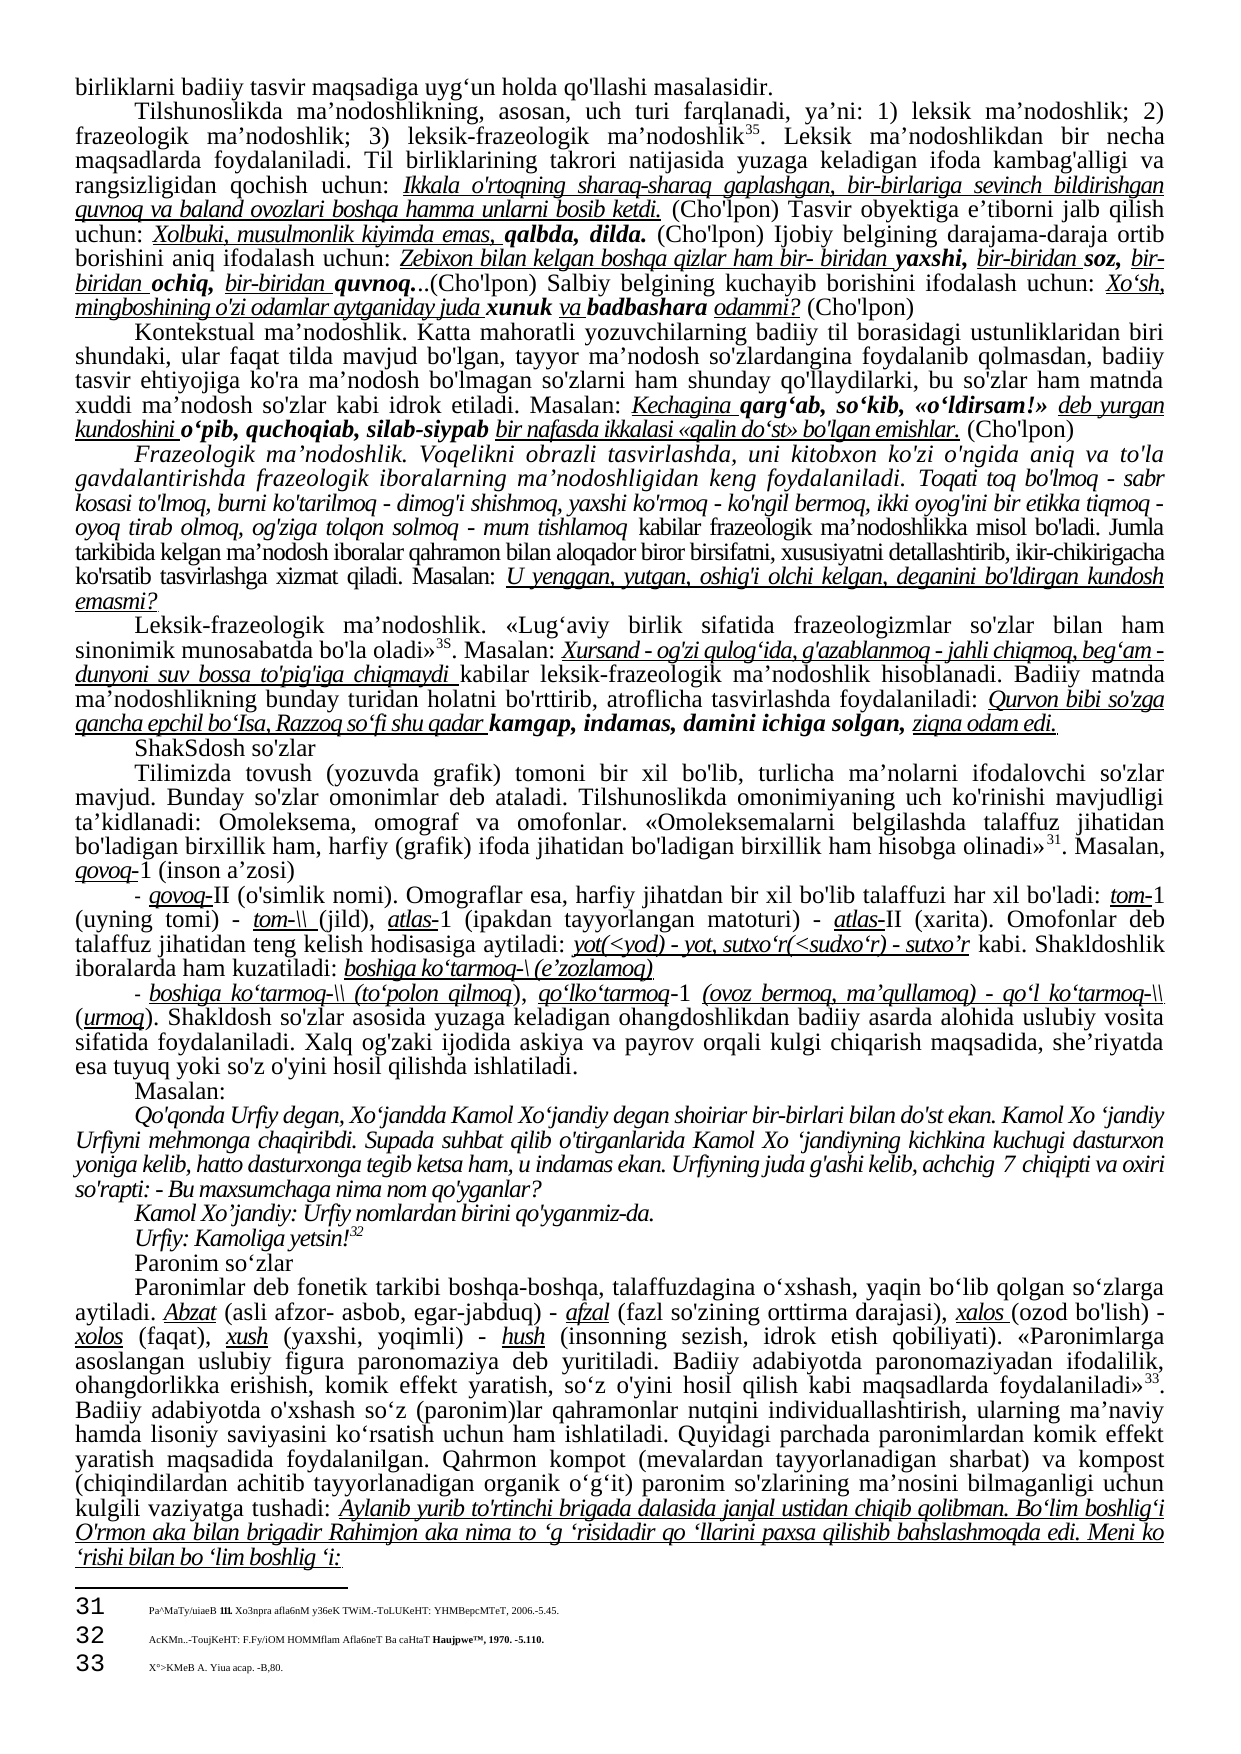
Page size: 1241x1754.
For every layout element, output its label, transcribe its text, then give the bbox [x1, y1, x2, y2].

text ShakSdosh so'zlar [75, 736, 1165, 761]
text Kontekstual ma’nodoshlik. Katta mahoratli yozuvchilarning badiiy til borasidagi ustunliklaridan biri shundaki, ular faqat tilda mavjud bo'lgan, tayyor ma’nodosh so'zlardangina foydalanib qolmasdan, badiiy tasvir ehtiyojiga ko'ra ma’nodosh bo'lmagan so'zlarni ham shunday qo'llaydilarki, bu so'zlar ham matnda xuddi ma’nodosh so'zlar kabi idrok etiladi. Masalan: Kechagina qarg‘ab, so‘kib, «o‘ldirsam!» deb yurgan kundoshini o‘pib, quchoqiab, silab-siypab bir nafasda ikkalasi «qalin do‘st» bo'lgan emishlar. (Cho'lpon) [75, 320, 1165, 443]
text Paronimlar deb fonetik tarkibi boshqa-boshqa, talaffuzdagina o‘xshash, yaqin bo‘lib qolgan so‘zlarga aytiladi. Abzat (asli afzor- asbob, egar-jabduq) - afzal (fazl so'zining orttirma darajasi), xalos (ozod bo'lish) - xolos (faqat), xush (yaxshi, yoqimli) - hush (insonning sezish, idrok etish qobiliyati). «Paronimlarga asoslangan uslubiy figura paronomaziya deb yuritiladi. Badiiy adabiyotda paronomaziyadan ifodalilik, ohangdorlikka erishish, komik effekt yaratish, so‘z o'yini hosil qilish kabi maqsadlarda foydalaniladi». Badiiy adabiyotda o'xshash so‘z (paronim)lar qahramonlar nutqini individuallashtirish, ularning ma’naviy hamda lisoniy saviyasini ko‘rsatish uchun ham ishlatiladi. Quyidagi parchada paronimlardan komik effekt yaratish maqsadida foydalanilgan. Qahrmon kompot (mevalardan tayyorlanadigan sharbat) va kompost (chiqindilardan achitib tayyorlanadigan organik o‘g‘it) paronim so'zlarining ma’nosini bilmaganligi uchun kulgili vaziyatga tushadi: Aylanib yurib to'rtinchi brigada dalasida janjal ustidan chiqib qolibman. Bo‘lim boshlig‘i O'rmon aka bilan brigadir Rahimjon aka nima to ‘g ‘risidadir qo ‘llarini paxsa qilishib bahslashmoqda edi. Meni ko ‘rishi bilan bo ‘lim boshlig ‘i: [75, 1276, 1165, 1570]
text Urfiy: Kamoliga yetsin! [75, 1227, 1165, 1251]
text Paronim so‘zlar [75, 1251, 1165, 1276]
text Masalan: [75, 1080, 1165, 1104]
text Kamol Xo’jandiy: Urfiy nomlardan birini qo'yganmiz-da. [75, 1202, 1165, 1227]
text Tilimizda tovush (yozuvda grafik) tomoni bir xil bo'lib, turlicha ma’nolarni ifodalovchi so'zlar mavjud. Bunday so'zlar omonimlar deb ataladi. Tilshunoslikda omonimiyaning uch ko'rinishi mavjudligi ta’kidlanadi: Omoleksema, omograf va omofonlar. «Omoleksemalarni belgilashda talaffuz jihatidan bo'ladigan birxillik ham, harfiy (grafik) ifoda jihatidan bo'ladigan birxillik ham hisobga olinadi». Masalan, qovoq-1 (inson a’zosi) [75, 761, 1165, 884]
text Frazeologik ma’nodoshlik. Voqelikni obrazli tasvirlashda, uni kitobxon ko'zi o'ngida aniq va to'la gavdalantirishda frazeologik iboralarning ma’nodoshligidan keng foydalaniladi. Toqati toq bo'lmoq - sabr kosasi to'lmoq, burni ko'tarilmoq - dimog'i shishmoq, yaxshi ko'rmoq - ko'ngil bermoq, ikki oyog'ini bir etikka tiqmoq - oyoq tirab olmoq, og'ziga tolqon solmoq - mum tishlamoq kabilar frazeologik ma’nodoshlikka misol bo'ladi. Jumla tarkibida kelgan ma’nodosh iboralar qahramon bilan aloqador biror birsifatni, xususiyatni detallashtirib, ikir-chikirigacha ko'rsatib tasvirlashga xizmat qiladi. Masalan: U yenggan, yutgan, oshig'i olchi kelgan, deganini bo'ldirgan kundosh emasmi? [75, 443, 1165, 614]
text Qo'qonda Urfiy degan, Xo‘jandda Kamol Xo‘jandiy degan shoiriar bir-birlari bilan do'st ekan. Kamol Xo ‘jandiy Urfiyni mehmonga chaqiribdi. Supada suhbat qilib o'tirganlarida Kamol Xo ‘jandiyning kichkina kuchugi dasturxon yoniga kelib, hatto dasturxonga tegib ketsa ham, u indamas ekan. Urfiyning juda g'ashi kelib, achchig 7 chiqipti va oxiri so'rapti: - Bu maxsumchaga nima nom qo'yganlar? [75, 1104, 1165, 1202]
text Tilshunoslikda ma’nodoshlikning, asosan, uch turi farqlanadi, ya’ni: 1) leksik ma’nodoshlik; 2) frazeologik ma’nodoshlik; 3) leksik-frazeologik ma’nodoshlik35. Leksik ma’nodoshlikdan bir necha maqsadlarda foydalaniladi. Til birliklarining takrori natijasida yuzaga keladigan ifoda kambag'alligi va rangsizligidan qochish uchun: Ikkala o'rtoqning sharaq-sharaq gaplashgan, bir-birlariga sevinch bildirishgan quvnoq va baland ovozlari boshqa hamma unlarni bosib ketdi. (Cho'lpon) Tasvir obyektiga e’tiborni jalb qilish uchun: Xolbuki, musulmonlik kiyimda emas, qalbda, dilda. (Cho'lpon) Ijobiy belgining darajama-daraja ortib borishini aniq ifodalash uchun: Zebixon bilan kelgan boshqa qizlar ham bir- biridan yaxshi, bir-biridan soz, bir-biridan ochiq, bir-biridan quvnoq...(Cho'lpon) Salbiy belgining kuchayib borishini ifodalash uchun: Xo‘sh, mingboshining o'zi odamlar aytganiday juda xunuk va badbashara odammi? (Cho'lpon) [75, 100, 1165, 320]
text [75, 75, 1165, 100]
list boshiga ko‘tarmoq-\\ (to‘polon qilmoq), qo‘lko‘tarmoq-1 (ovoz bermoq, ma’qullamoq) - qo‘l ko‘tarmoq-\\ (urmoq). Shakldosh so'zlar asosida yuzaga keladigan ohangdoshlikdan badiiy asarda alohida uslubiy vosita sifatida foydalaniladi. Xalq og'zaki ijodida askiya va payrov orqali kulgi chiqarish maqsadida, she’riyatda esa tuyuq yoki so'z o'yini hosil qilishda ishlatiladi. [75, 982, 1165, 1080]
list qovoq-II (o'simlik nomi). Omograflar esa, harfiy jihatdan bir xil bo'lib talaffuzi har xil bo'ladi: tom-1 (uyning tomi) - tom-\\ (jild), atlas-1 (ipakdan tayyorlangan matoturi) - atlas-II (xarita). Omofonlar deb talaffuz jihatidan teng kelish hodisasiga aytiladi: yot(<yod) - yot, sutxo‘r(<sudxo‘r) - sutxo’r kabi. Shakldoshlik iboralarda ham kuzatiladi: boshiga ko‘tarmoq-\ (e’zozlamoq) [75, 884, 1165, 982]
text Leksik-frazeologik ma’nodoshlik. «Lug‘aviy birlik sifatida frazeologizmlar so'zlar bilan ham sinonimik munosabatda bo'la oladi»3S. Masalan: Xursand - og'zi qulog‘ida, g'azablanmoq - jahli chiqmoq, beg‘am - dunyoni suv bossa to'pig'iga chiqmaydi kabilar leksik-frazeologik ma’nodoshlik hisoblanadi. Badiiy matnda ma’nodoshlikning bunday turidan holatni bo'rttirib, atroflicha tasvirlashda foydalaniladi: Qurvon bibi so'zga qancha epchil bo‘Isa, Razzoq so‘fi shu qadar kamgap, indamas, damini ichiga solgan, ziqna odam edi. [75, 614, 1165, 736]
